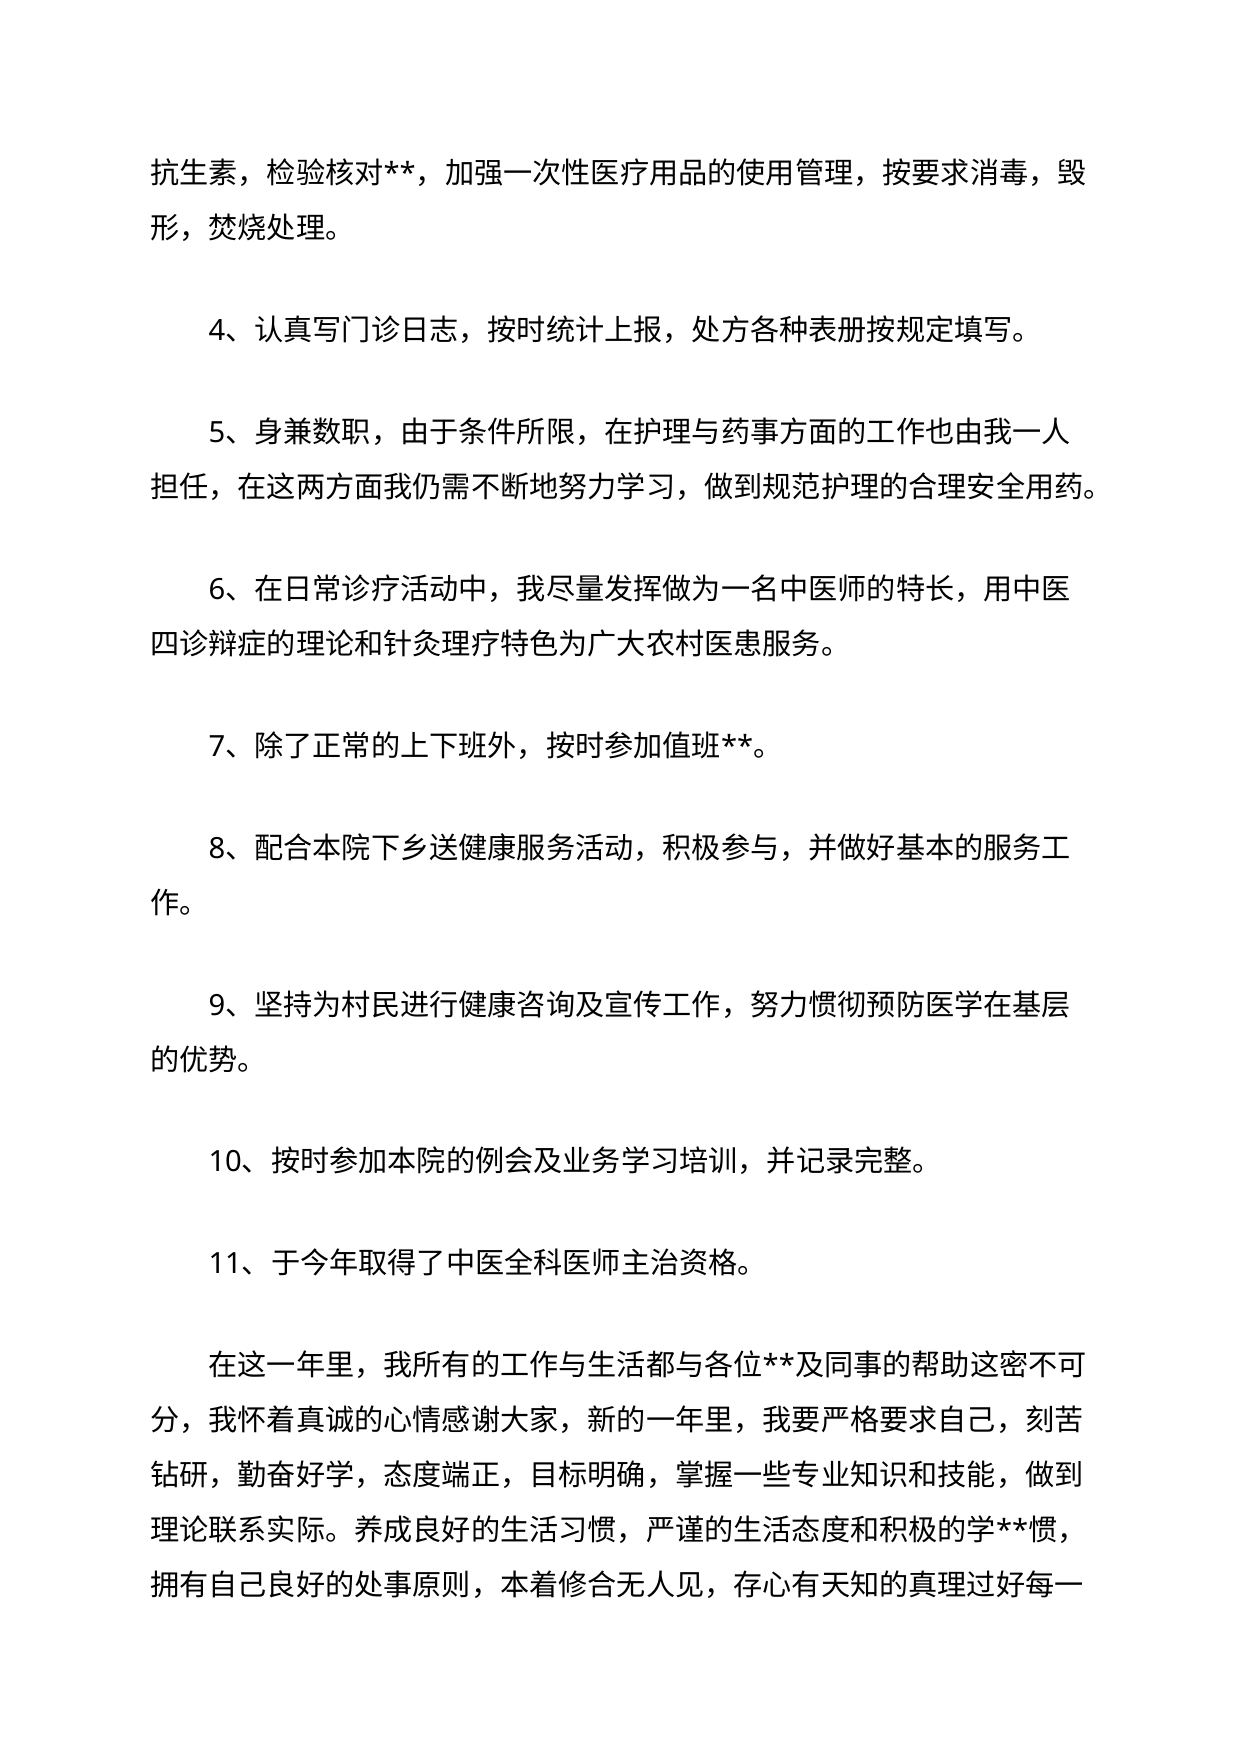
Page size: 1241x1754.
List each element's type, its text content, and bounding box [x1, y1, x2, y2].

text 8、配合本院下乡送健康服务活动，积极参与，并做好基本的服务工作。 [150, 824, 1090, 922]
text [150, 1342, 1090, 1604]
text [150, 150, 1090, 247]
text 5、身兼数职，由于条件所限，在护理与药事方面的工作也由我一人担任，在这两方面我仍需不断地努力学习，做到规范护理的合理安全用药。 [150, 409, 1090, 506]
text 11、于今年取得了中医全科医师主治资格。 [150, 1240, 1090, 1282]
text 7、除了正常的上下班外，按时参加值班**。 [150, 722, 1090, 765]
text 10、按时参加本院的例会及业务学习培训，并记录完整。 [150, 1138, 1090, 1180]
text 4、认真写门诊日志，按时统计上报，处方各种表册按规定填写。 [150, 307, 1090, 349]
text 9、坚持为村民进行健康咨询及宣传工作，努力惯彻预防医学在基层的优势。 [150, 981, 1090, 1078]
text 6、在日常诊疗活动中，我尽量发挥做为一名中医师的特长，用中医四诊辩症的理论和针灸理疗特色为广大农村医患服务。 [150, 566, 1090, 663]
